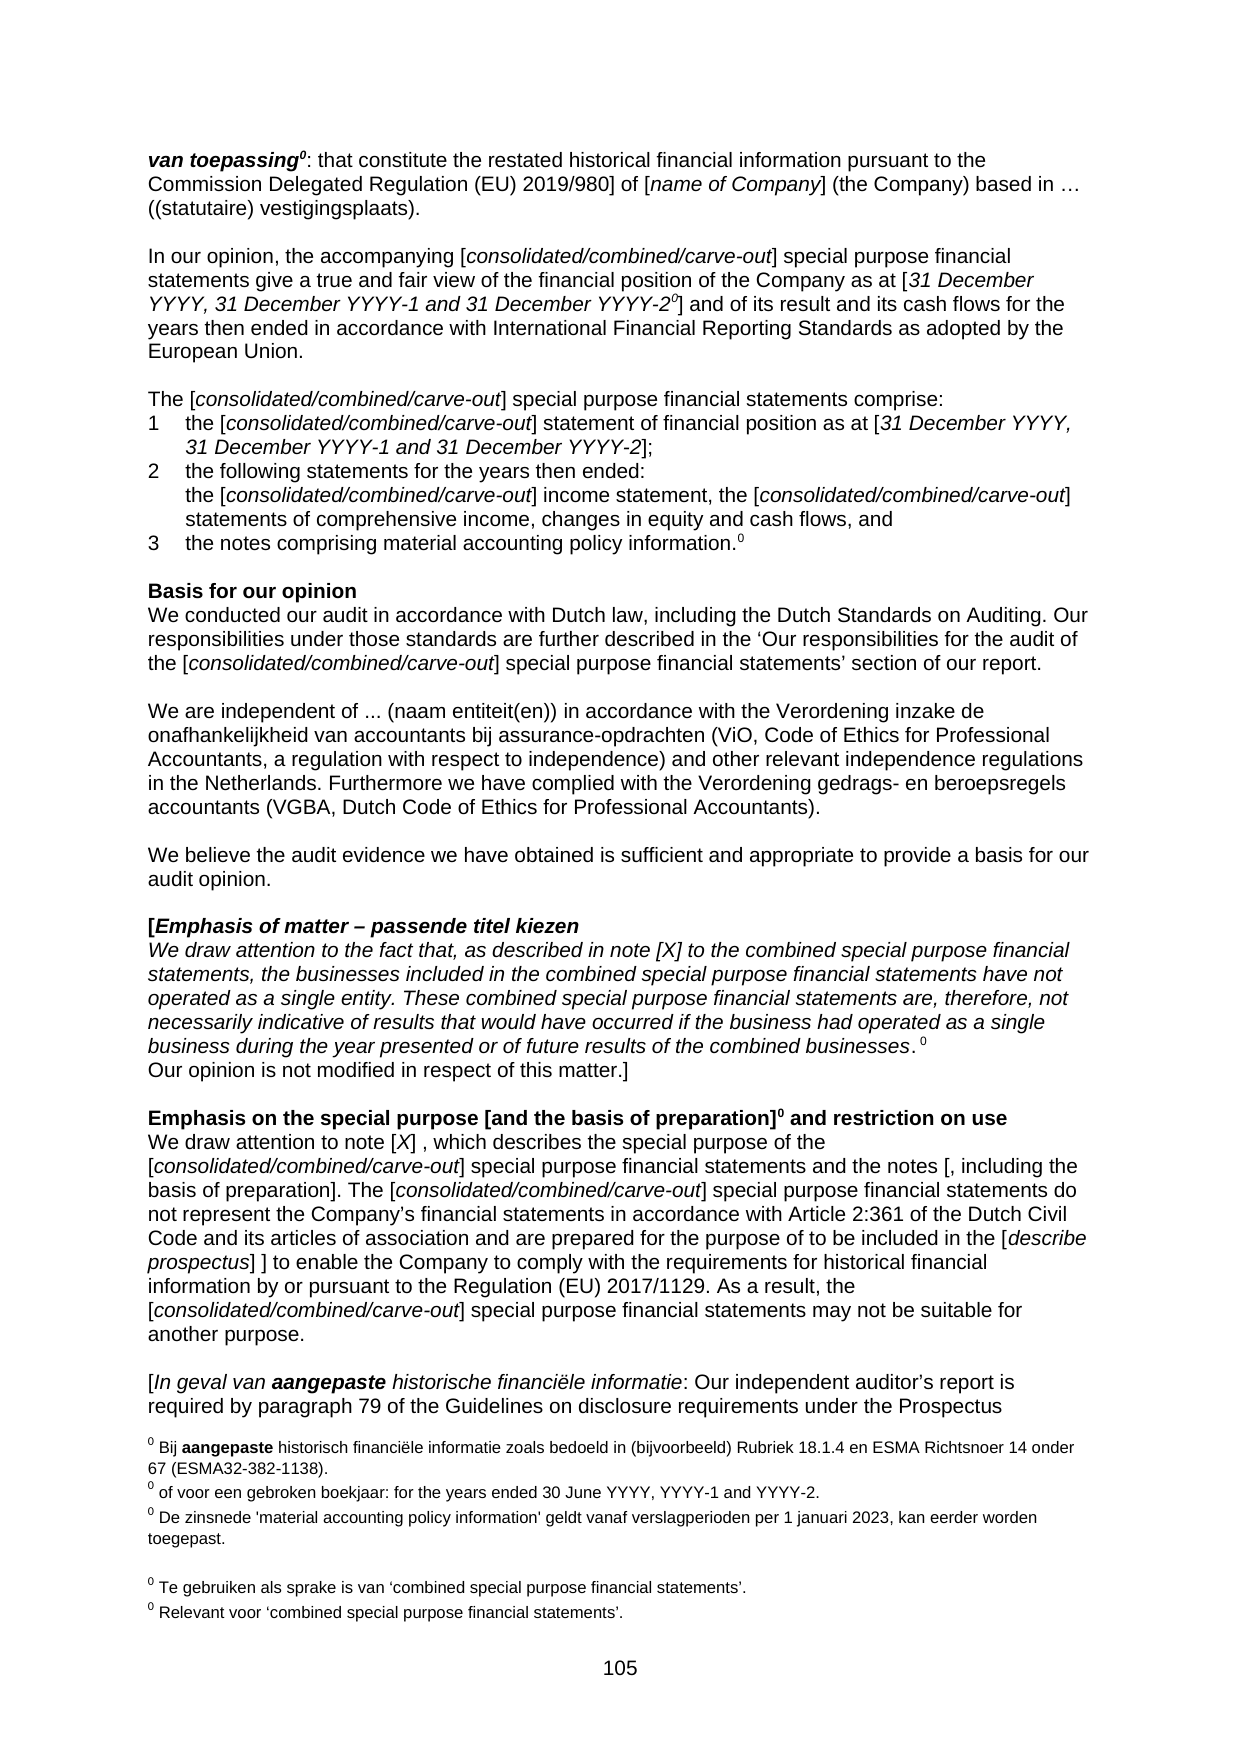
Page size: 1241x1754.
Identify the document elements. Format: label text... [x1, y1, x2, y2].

text We conducted our audit in accordance with Dutch law, including the Dutch Standards on Auditing. Our responsibilities under those standards are further described in the ‘Our responsibilities for the audit of the [consolidated/combined/carve-out] special purpose financial statements’ section of our report. [148, 603, 1092, 675]
text Emphasis on the special purpose [and the basis of preparation] and restriction on use [148, 1106, 1092, 1130]
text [148, 1369, 1092, 1417]
text We draw attention to note [X] , which describes the special purpose of the [consolidated/combined/carve-out] special purpose financial statements and the notes [, including the basis of preparation]. The [consolidated/combined/carve-out] special purpose financial statements do not represent the Company’s financial statements in accordance with Article 2:361 of the Dutch Civil Code and its articles of association and are prepared for the purpose of to be included in the [describe prospectus] ] to enable the Company to comply with the requirements for historical financial information by or pursuant to the Regulation (EU) 2017/1129. As a result, the [consolidated/combined/carve-out] special purpose financial statements may not be suitable for another purpose. [148, 1130, 1092, 1346]
text We draw attention to the fact that, as described in note [X] to the combined special purpose financial statements, the businesses included in the combined special purpose financial statements have not operated as a single entity. These combined special purpose financial statements are, therefore, not necessarily indicative of results that would have occurred if the business had operated as a single business during the year presented or of future results of the combined businesses. [148, 938, 1092, 1058]
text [148, 148, 1092, 219]
text The [consolidated/combined/carve-out] special purpose financial statements comprise: [148, 387, 1092, 411]
text Basis for our opinion [148, 579, 1092, 603]
list the notes comprising material accounting policy information. [148, 531, 1092, 555]
text [Emphasis of matter – passende titel kiezen [148, 914, 1092, 938]
text In our opinion, the accompanying [consolidated/combined/carve-out] special purpose financial statements give a true and fair view of the financial position of the Company as at [31 December YYYY, 31 December YYYY-1 and 31 December YYYY-2] and of its result and its cash flows for the years then ended in accordance with International Financial Reporting Standards as adopted by the European Union. [148, 243, 1092, 363]
list the [consolidated/combined/carve-out] statement of financial position as at [31 December YYYY, 31 December YYYY-1 and 31 December YYYY-2]; [148, 411, 1092, 459]
text We believe the audit evidence we have obtained is sufficient and appropriate to provide a basis for our audit opinion. [148, 842, 1092, 890]
text the [consolidated/combined/carve-out] income statement, the [consolidated/combined/carve-out] statements of comprehensive income, changes in equity and cash flows, and [185, 483, 1092, 531]
list the following statements for the years then ended: [148, 459, 1092, 483]
text We are independent of ... (naam entiteit(en)) in accordance with the Verordening inzake de onafhankelijkheid van accountants bij assurance-opdrachten (ViO, Code of Ethics for Professional Accountants, a regulation with respect to independence) and other relevant independence regulations in the Netherlands. Furthermore we have complied with the Verordening gedrags- en beroepsregels accountants (VGBA, Dutch Code of Ethics for Professional Accountants). [148, 699, 1092, 818]
text Our opinion is not modified in respect of this matter.] [148, 1058, 1092, 1082]
